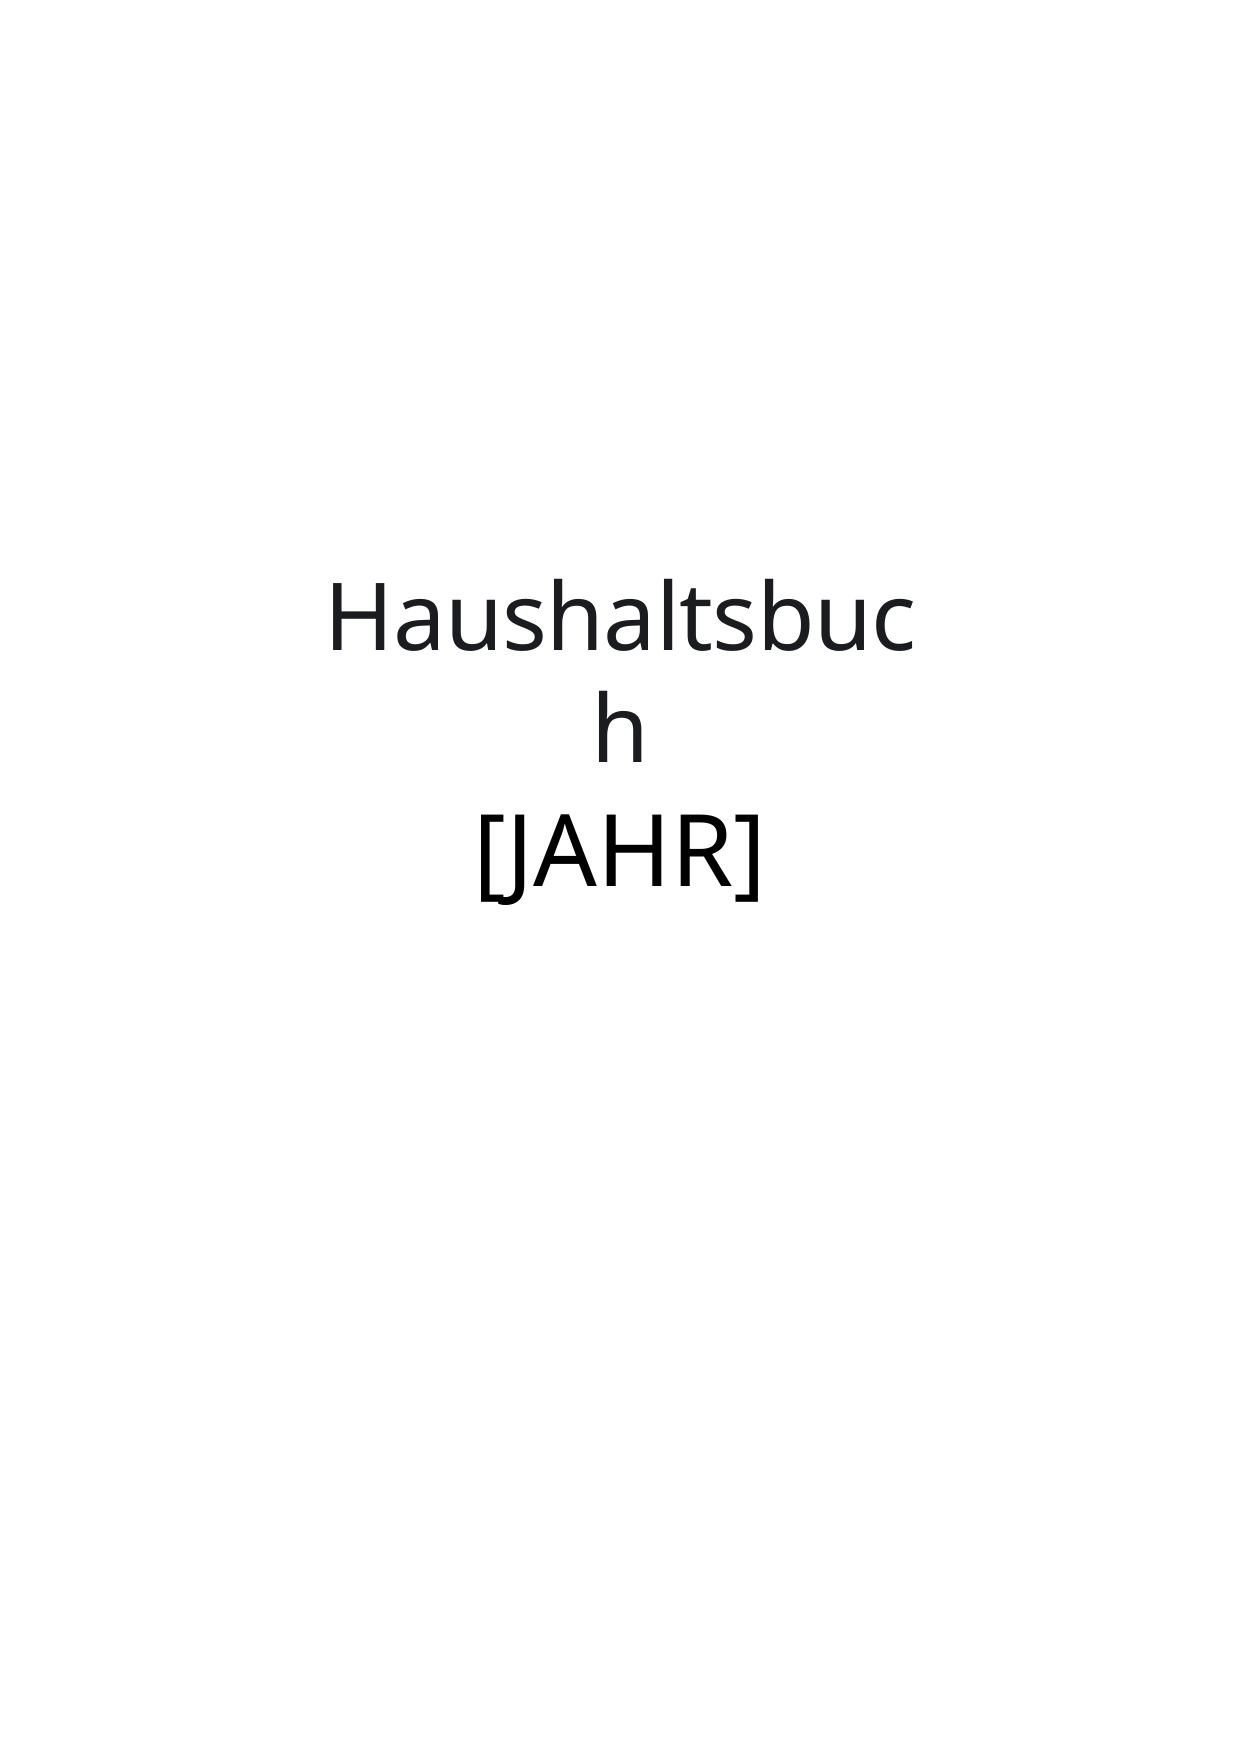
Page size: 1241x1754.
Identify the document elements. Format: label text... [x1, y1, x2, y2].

text [JAHR] [322, 785, 918, 912]
text Haushaltsbuch [322, 560, 918, 785]
